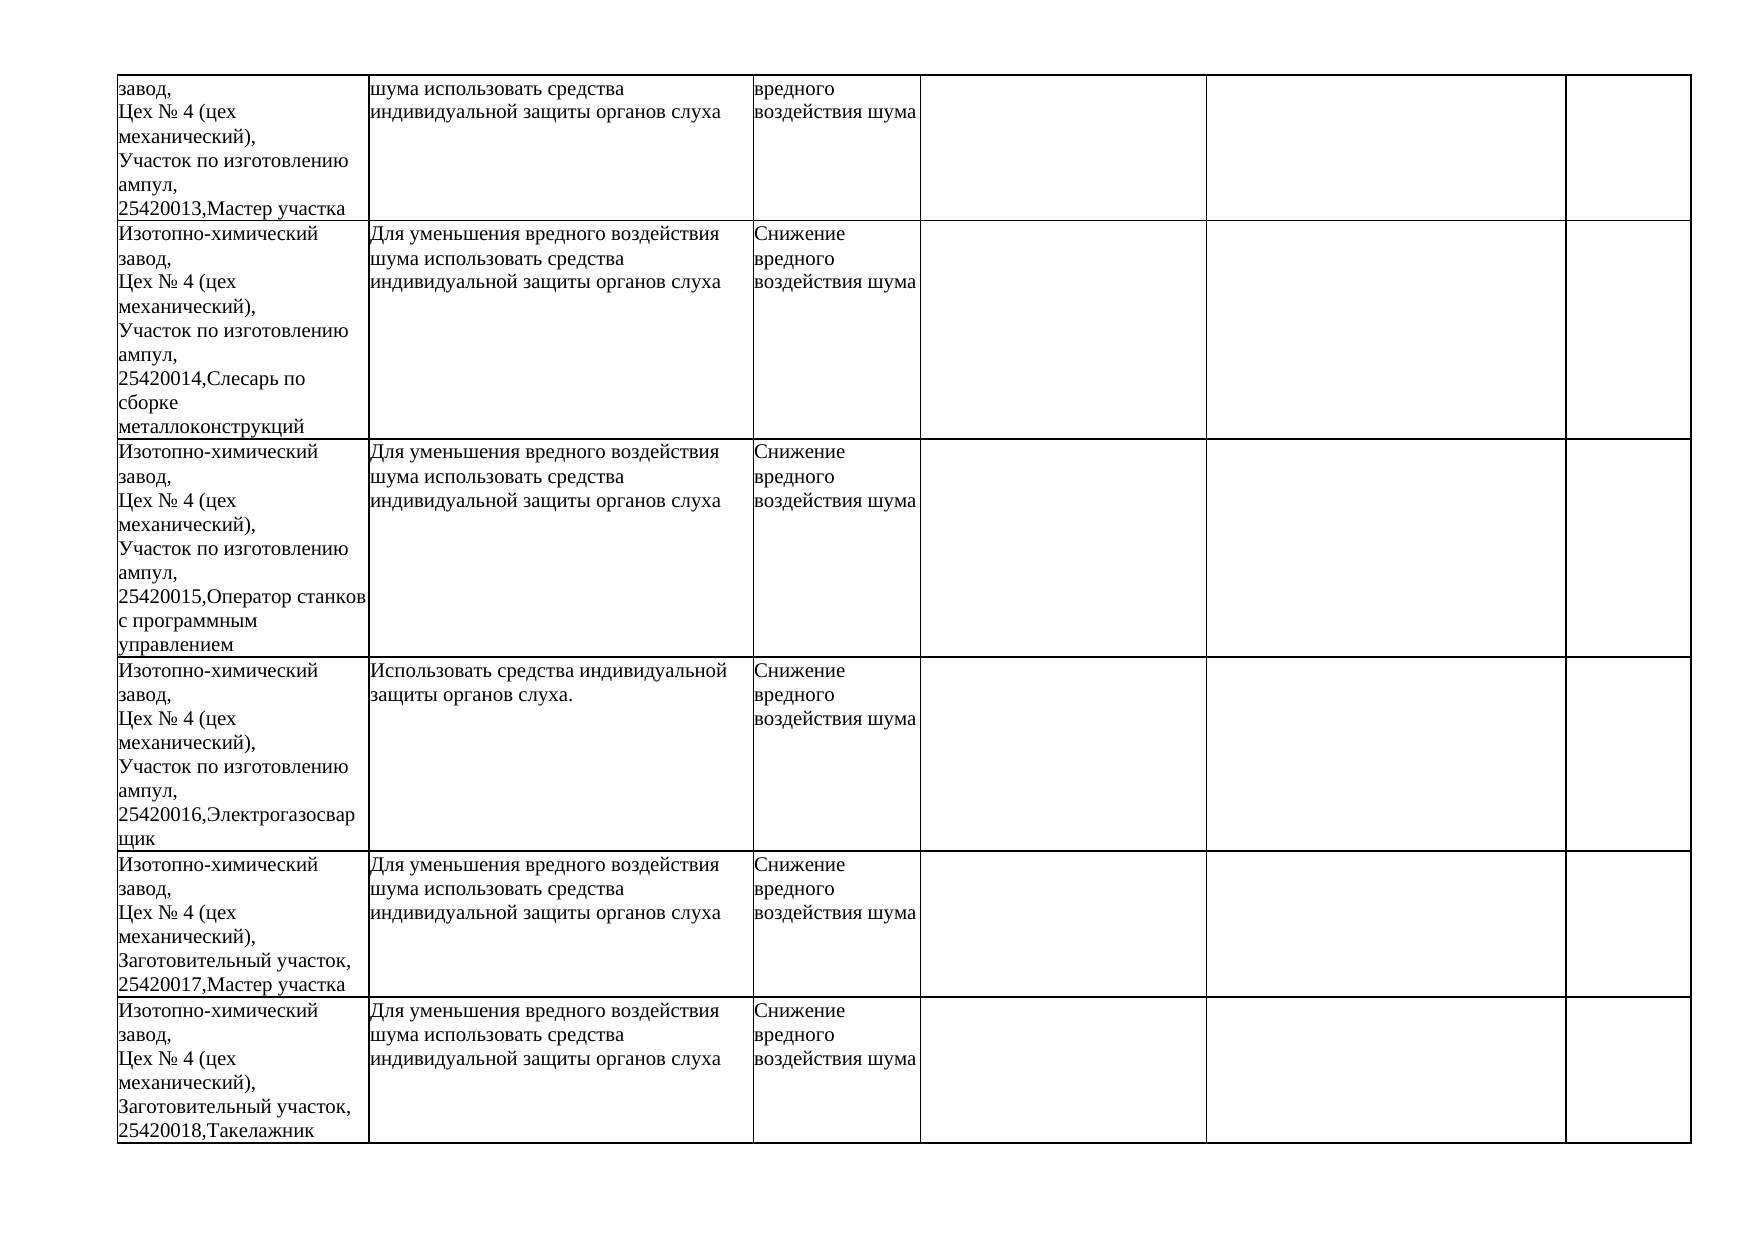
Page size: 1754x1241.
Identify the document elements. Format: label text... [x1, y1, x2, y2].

table_cell Для уменьшения вредного воздействия шума использовать средства индивидуальной защиты органов слуха [370, 440, 753, 656]
table_cell Для уменьшения вредного воздействия шума использовать средства индивидуальной защиты органов слуха [370, 852, 753, 996]
table_cell [921, 852, 1206, 996]
table_cell [1567, 440, 1690, 656]
table_cell Изотопно-химический завод, Цех № 4 (цех механический), Участок по изготовлению ампул, 25420015,Оператор станков с программным управлением [118, 440, 368, 656]
table_cell [1207, 998, 1565, 1142]
table_cell Снижение вредного воздействия шума [754, 658, 920, 850]
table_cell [370, 998, 753, 1142]
table_cell Изотопно-химический завод, Цех № 4 (цех механический), Участок по изготовлению ампул, 25420016,Электрогазосварщик [118, 658, 368, 850]
table_cell Изотопно-химический завод, Цех № 4 (цех механический), Заготовительный участок, 25420017,Мастер участка [118, 852, 368, 996]
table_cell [754, 76, 920, 220]
table_cell Снижение вредного воздействия шума [754, 852, 920, 996]
table_cell [1567, 221, 1690, 438]
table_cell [370, 76, 753, 220]
table_cell Снижение вредного воздействия шума [754, 440, 920, 656]
table_cell Изотопно-химический завод, Цех № 4 (цех механический), Заготовительный участок, 25420018,Такелажник [118, 998, 368, 1142]
table_cell Изотопно-химический завод, Цех № 4 (цех механический), Участок по изготовлению ампул, 25420014,Слесарь по сборке металлоконструкций [118, 221, 368, 438]
table_cell [1207, 221, 1565, 438]
table_cell [1567, 76, 1690, 220]
table_cell [921, 76, 1206, 220]
table_cell [1567, 658, 1690, 850]
table_cell Снижение вредного воздействия шума [754, 221, 920, 438]
table_cell [921, 998, 1206, 1142]
table_cell [921, 440, 1206, 656]
table_cell Использовать средства индивидуальной защиты органов слуха. [370, 658, 753, 850]
table_cell [921, 658, 1206, 850]
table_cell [118, 76, 368, 220]
table_cell [1207, 76, 1565, 220]
table_cell [921, 221, 1206, 438]
table_cell [1567, 998, 1690, 1142]
table_cell [1567, 852, 1690, 996]
table_cell [1207, 852, 1565, 996]
table_cell Для уменьшения вредного воздействия шума использовать средства индивидуальной защиты органов слуха [370, 221, 753, 438]
table_cell [1207, 658, 1565, 850]
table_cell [754, 998, 920, 1142]
table_cell [1207, 440, 1565, 656]
